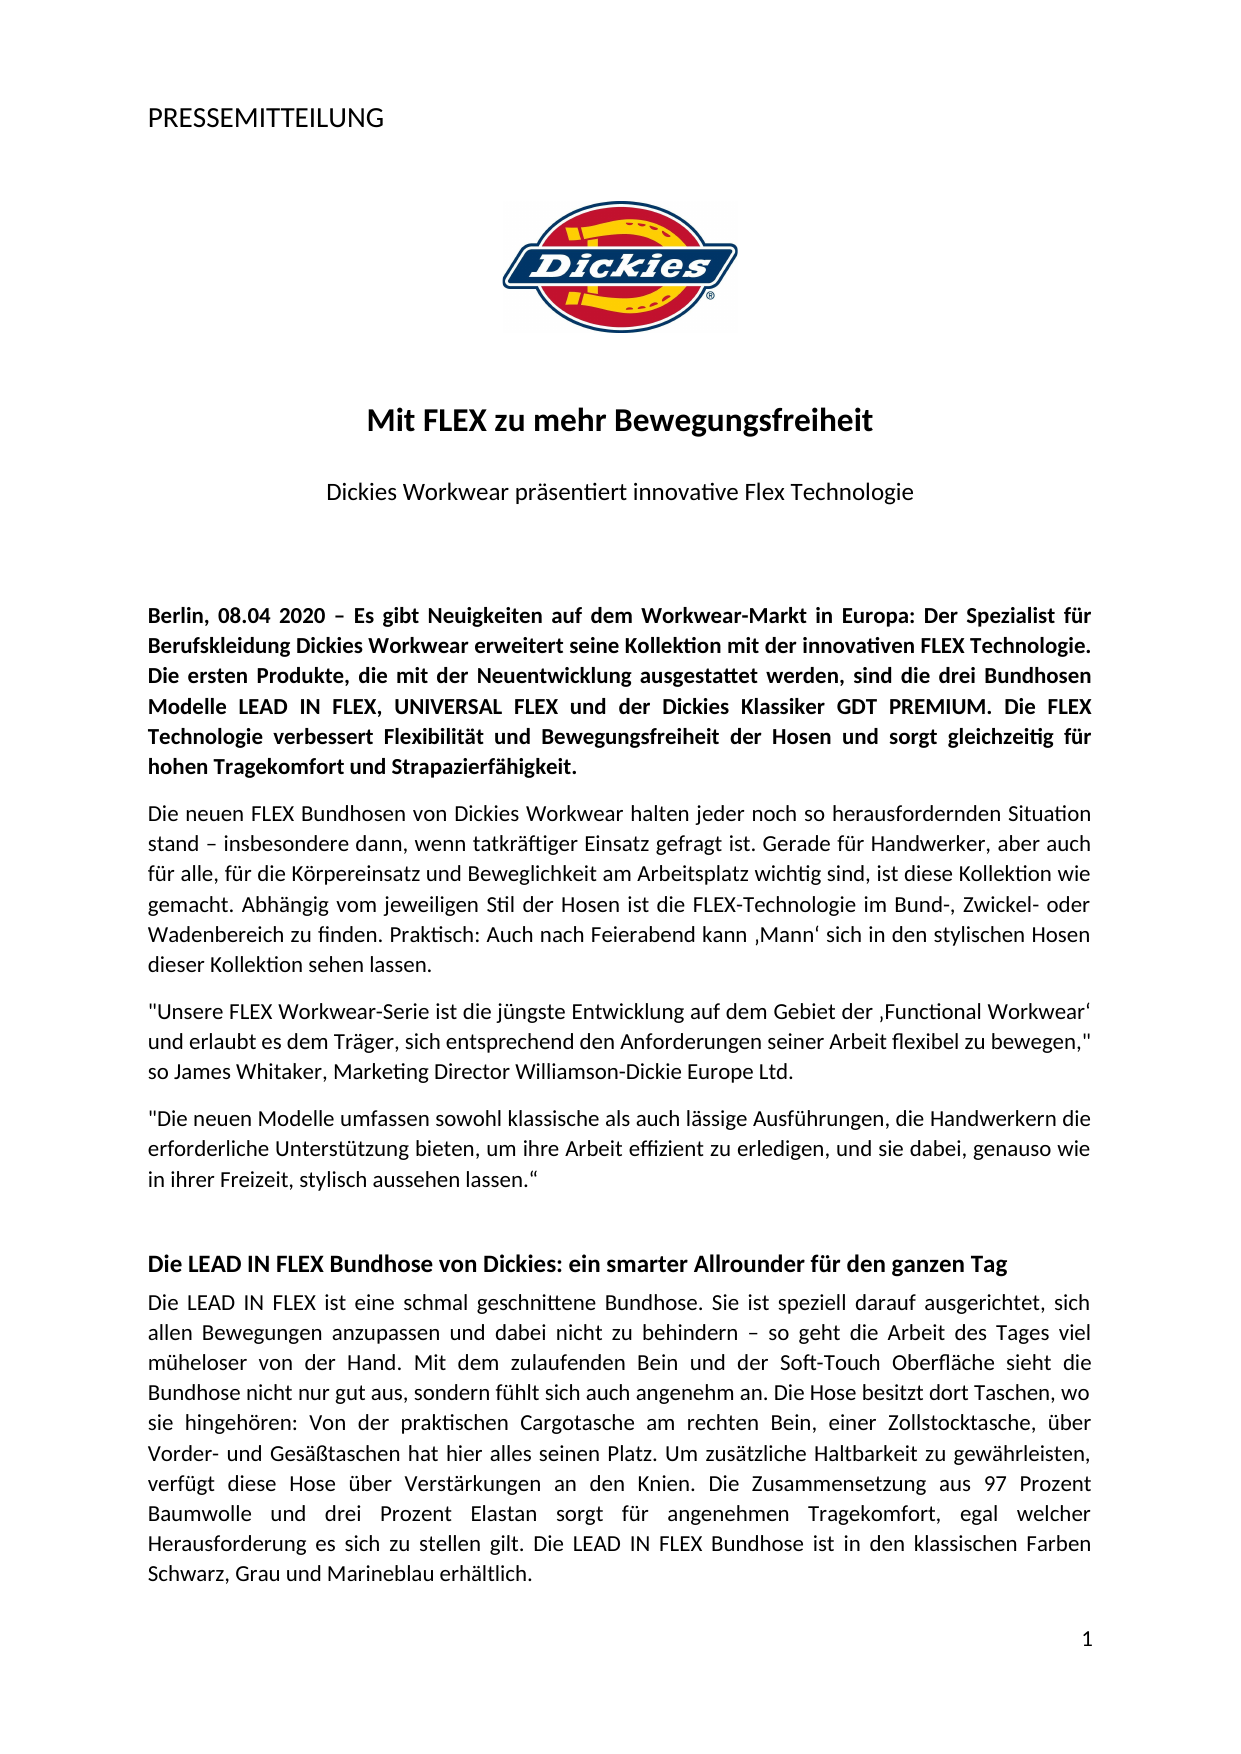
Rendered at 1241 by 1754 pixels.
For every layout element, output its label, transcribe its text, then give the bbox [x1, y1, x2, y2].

text "Die neuen Modelle umfassen sowohl klassische als auch lässige Ausführungen, die Handwerkern die erforderliche Unterstützung bieten, um ihre Arbeit effizient zu erledigen, und sie dabei, genauso wie in ihrer Freizeit, stylisch aussehen lassen.“ [148, 1104, 1093, 1193]
text PRESSEMITTEILUNG [148, 99, 1093, 135]
text Dickies Workwear präsentiert innovative Flex Technologie [148, 476, 1093, 507]
text Die LEAD IN FLEX Bundhose von Dickies: ein smarter Allrounder für den ganzen Tag [148, 1248, 1093, 1278]
text Mit FLEX zu mehr Bewegungsfreiheit [148, 399, 1093, 439]
picture [502, 201, 738, 333]
text "Unsere FLEX Workwear-Serie ist die jüngste Entwicklung auf dem Gebiet der ‚Functional Workwear‘ und erlaubt es dem Träger, sich entsprechend den Anforderungen seiner Arbeit flexibel zu bewegen," so James Whitaker, Marketing Director Williamson-Dickie Europe Ltd. [148, 997, 1093, 1086]
text Berlin, 08.04 2020 – Es gibt Neuigkeiten auf dem Workwear-Markt in Europa: Der Spezialist für Berufskleidung Dickies Workwear erweitert seine Kollektion mit der innovativen FLEX Technologie. Die ersten Produkte, die mit der Neuentwicklung ausgestattet werden, sind die drei Bundhosen Modelle LEAD IN FLEX, UNIVERSAL FLEX und der Dickies Klassiker GDT PREMIUM. Die FLEX Technologie verbessert Flexibilität und Bewegungsfreiheit der Hosen und sorgt gleichzeitig für hohen Tragekomfort und Strapazierfähigkeit. [148, 601, 1093, 780]
text Die neuen FLEX Bundhosen von Dickies Workwear halten jeder noch so herausfordernden Situation stand – insbesondere dann, wenn tatkräftiger Einsatz gefragt ist. Gerade für Handwerker, aber auch für alle, für die Körpereinsatz und Beweglichkeit am Arbeitsplatz wichtig sind, ist diese Kollektion wie gemacht. Abhängig vom jeweiligen Stil der Hosen ist die FLEX-Technologie im Bund-, Zwickel- oder Wadenbereich zu finden. Praktisch: Auch nach Feierabend kann ‚Mann‘ sich in den stylischen Hosen dieser Kollektion sehen lassen. [148, 799, 1093, 978]
text Die LEAD IN FLEX ist eine schmal geschnittene Bundhose. Sie ist speziell darauf ausgerichtet, sich allen Bewegungen anzupassen und dabei nicht zu behindern – so geht die Arbeit des Tages viel müheloser von der Hand. Mit dem zulaufenden Bein und der Soft-Touch Oberfläche sieht die Bundhose nicht nur gut aus, sondern fühlt sich auch angenehm an. Die Hose besitzt dort Taschen, wo sie hingehören: Von der praktischen Cargotasche am rechten Bein, einer Zollstocktasche, über Vorder- und Gesäßtaschen hat hier alles seinen Platz. Um zusätzliche Haltbarkeit zu gewährleisten, verfügt diese Hose über Verstärkungen an den Knien. Die Zusammensetzung aus 97 Prozent Baumwolle und drei Prozent Elastan sorgt für angenehmen Tragekomfort, egal welcher Herausforderung es sich zu stellen gilt. Die LEAD IN FLEX Bundhose ist in den klassischen Farben Schwarz, Grau und Marineblau erhältlich. [148, 1288, 1093, 1587]
